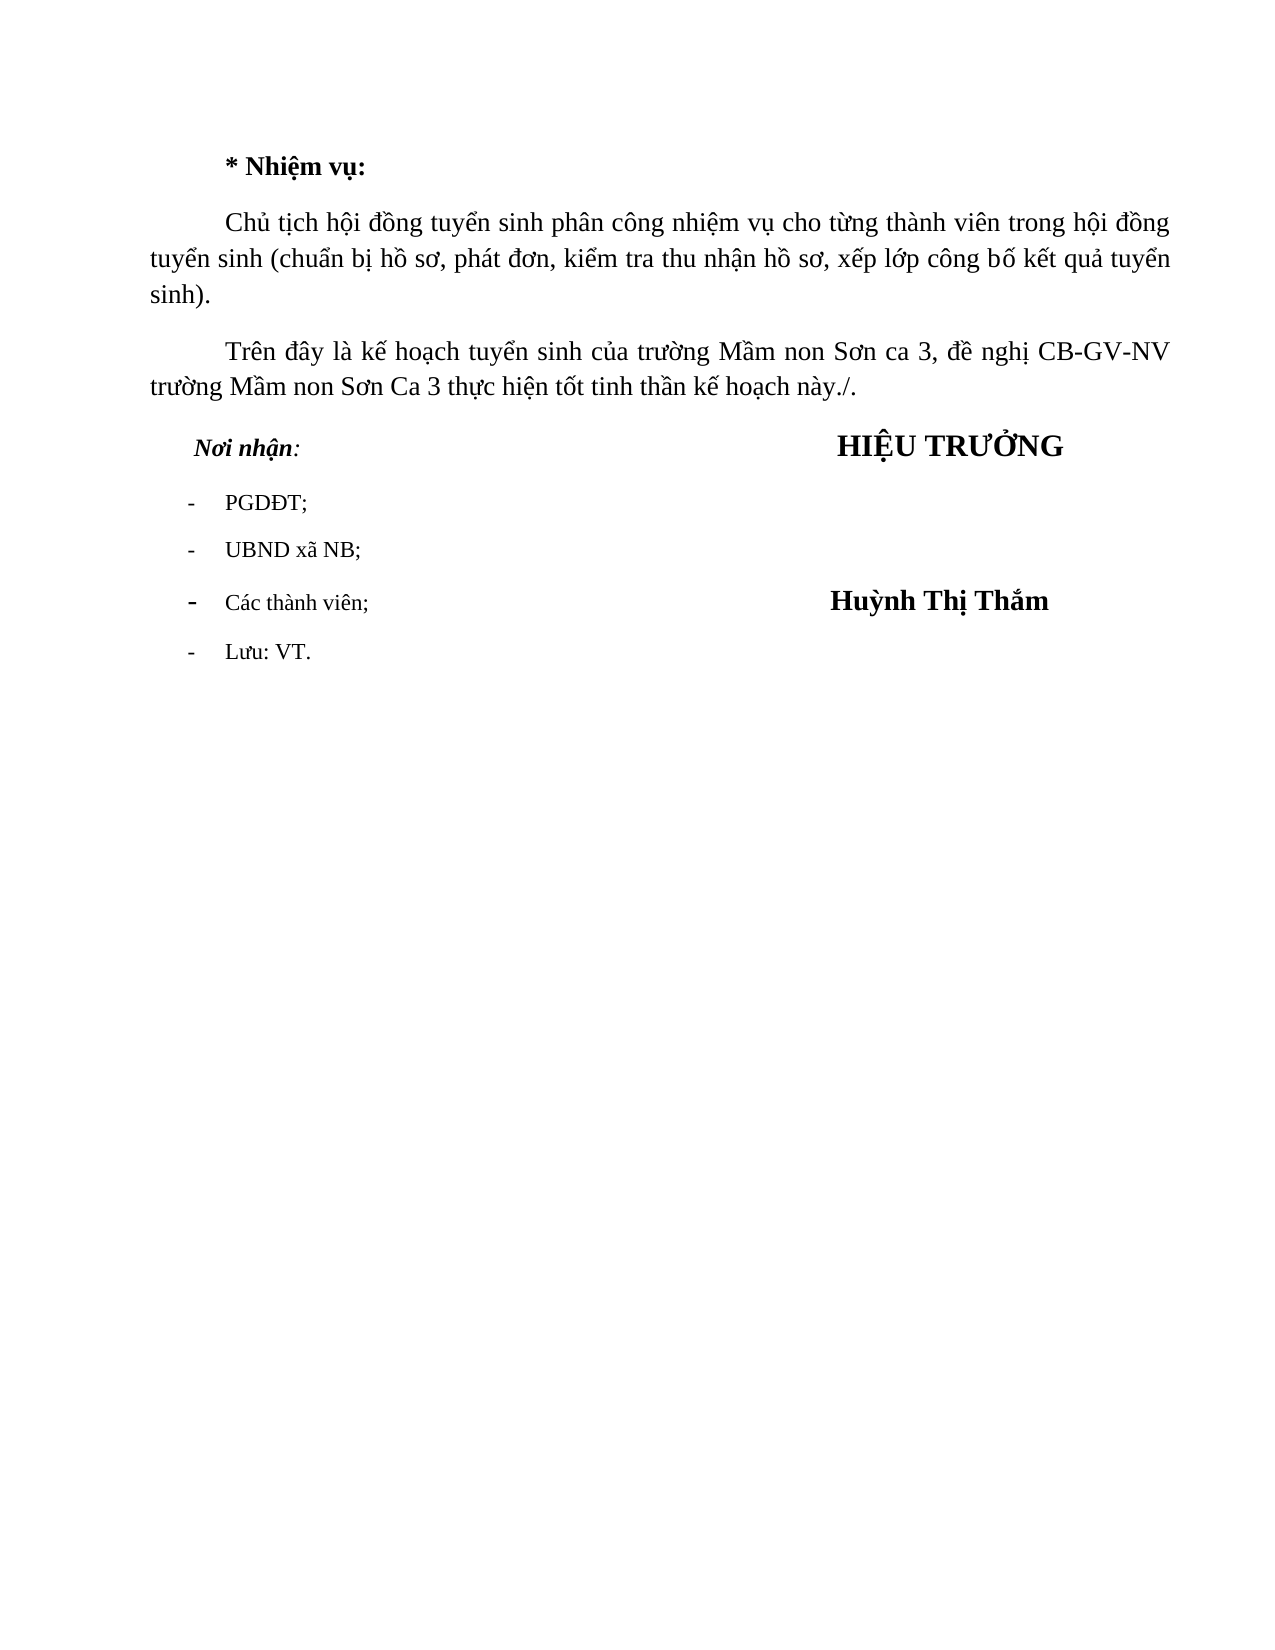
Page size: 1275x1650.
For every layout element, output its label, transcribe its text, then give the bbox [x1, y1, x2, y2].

list Các thành viên; Huỳnh Thị Thắm [187, 583, 1172, 617]
text Nơi nhận: HIỆU TRƯỞNG [150, 427, 1172, 463]
list PGDĐT; [187, 489, 1172, 515]
list UBND xã NB; [187, 536, 1172, 562]
text * Nhiệm vụ: [150, 150, 1172, 181]
list Lưu: VT. [187, 638, 1172, 664]
text Chủ tịch hội đồng tuyển sinh phân công nhiệm vụ cho từng thành viên trong hội đồng tuyển sinh (chuẩn bị hồ sơ, phát đơn, kiểm tra thu nhận hồ sơ, xếp lớp công bố kết quả tuyển sinh). [150, 207, 1172, 309]
text Trên đây là kế hoạch tuyển sinh của trường Mầm non Sơn ca 3, đề nghị CB-GV-NV trường Mầm non Sơn Ca 3 thực hiện tốt tinh thần kế hoạch này./. [150, 334, 1172, 401]
